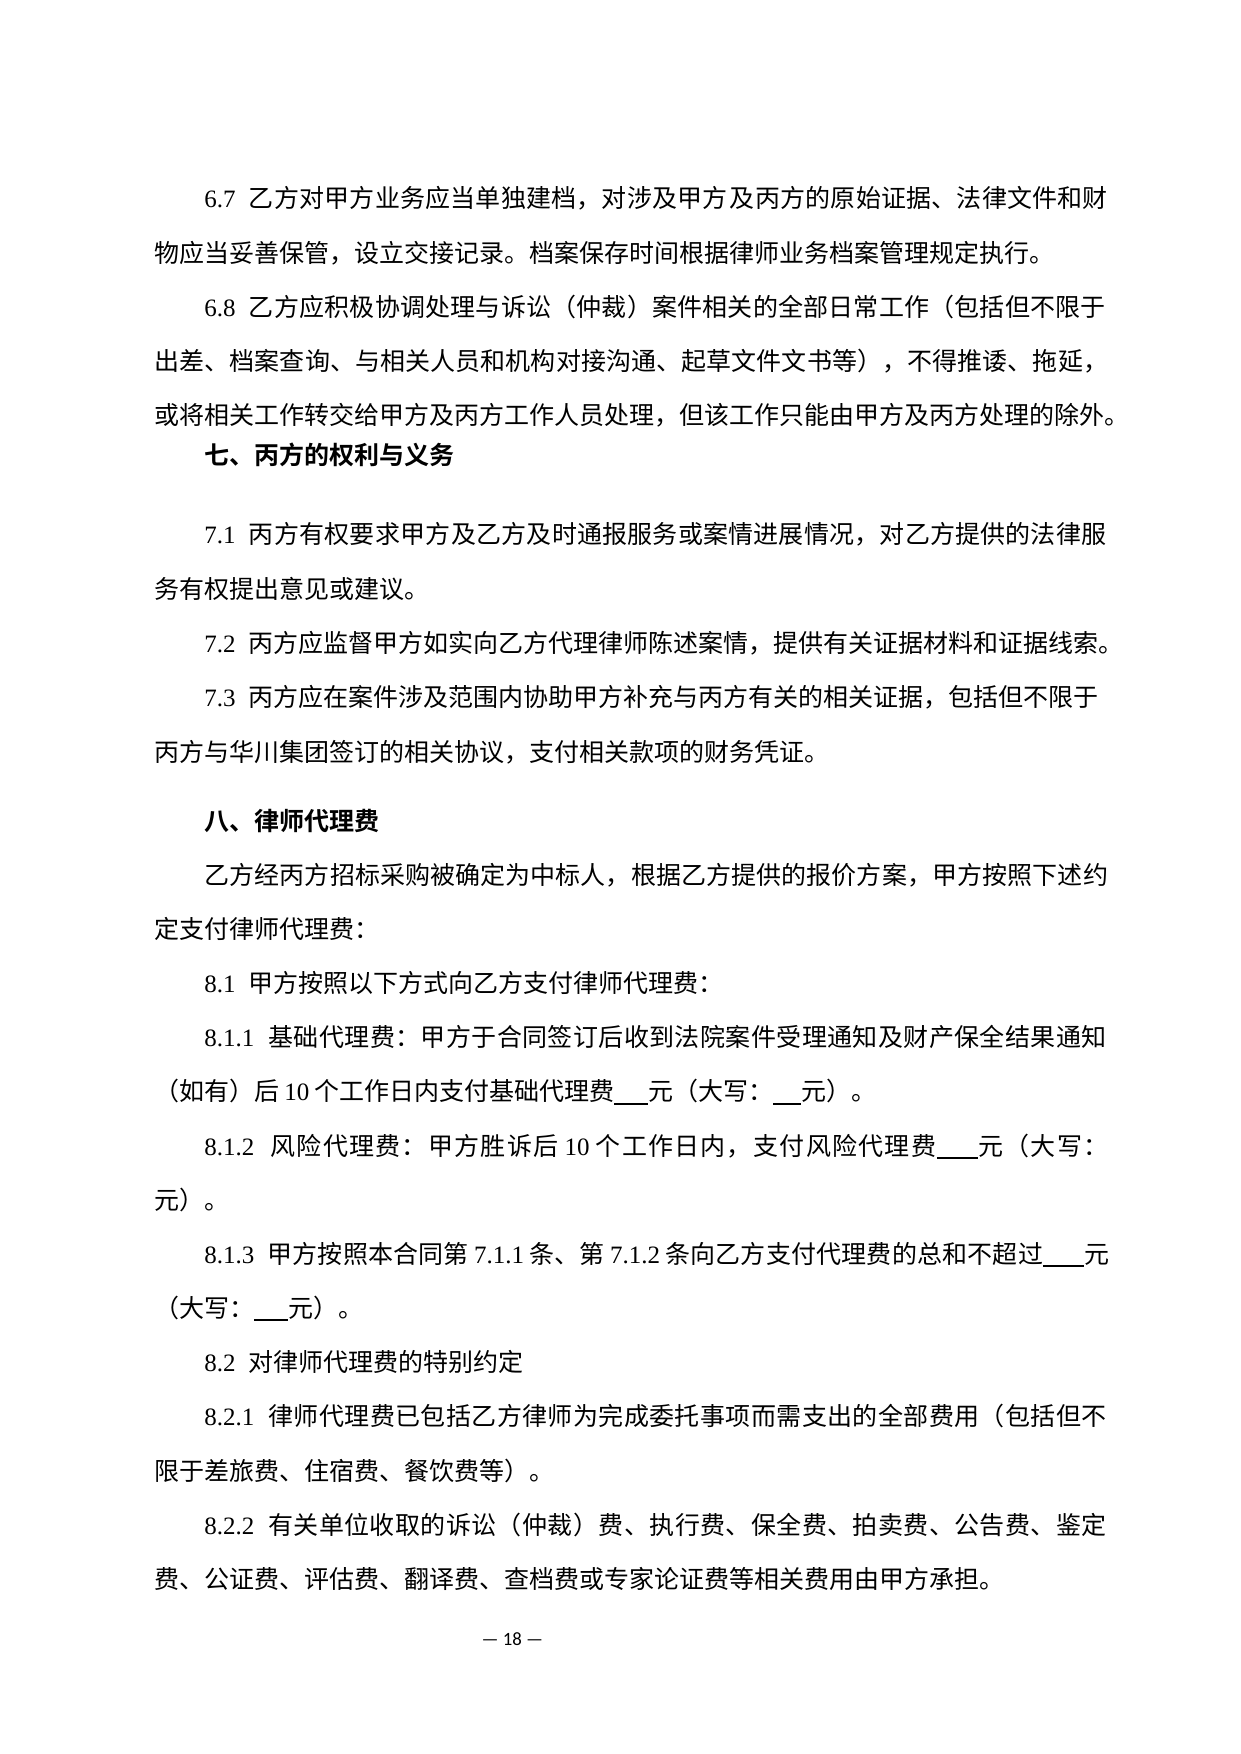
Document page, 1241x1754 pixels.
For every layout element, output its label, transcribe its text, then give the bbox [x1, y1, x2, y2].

text 8.1.1 基础代理费：甲方于合同签订后收到法院案件受理通知及财产保全结果通知（如有）后10个工作日内支付基础代理费 元（大写： 元）。 [154, 1003, 1109, 1112]
text 7.3 丙方应在案件涉及范围内协助甲方补充与丙方有关的相关证据，包括但不限于丙方与华川集团签订的相关协议，支付相关款项的财务凭证。 [154, 678, 1109, 768]
text 七、丙方的权利与义务 [154, 435, 1109, 472]
text 8.1.3 甲方按照本合同第7.1.1条、第7.1.2条向乙方支付代理费的总和不超过 元（大写： 元）。 [154, 1220, 1109, 1328]
text 7.1 丙方有权要求甲方及乙方及时通报服务或案情进展情况，对乙方提供的法律服务有权提出意见或建议。 [154, 515, 1109, 605]
text 6.8 乙方应积极协调处理与诉讼（仲裁）案件相关的全部日常工作（包括但不限于出差、档案查询、与相关人员和机构对接沟通、起草文件文书等），不得推诿、拖延，或将相关工作转交给甲方及丙方工作人员处理，但该工作只能由甲方及丙方处理的除外。 [154, 273, 1109, 435]
text 7.2 丙方应监督甲方如实向乙方代理律师陈述案情，提供有关证据材料和证据线索。 [154, 623, 1109, 660]
text 8.1 甲方按照以下方式向乙方支付律师代理费： [154, 949, 1109, 1003]
text 6.7 乙方对甲方业务应当单独建档，对涉及甲方及丙方的原始证据、法律文件和财物应当妥善保管，设立交接记录。档案保存时间根据律师业务档案管理规定执行。 [154, 164, 1109, 273]
text 8.2 对律师代理费的特别约定 [154, 1328, 1109, 1382]
text 8.2.1 律师代理费已包括乙方律师为完成委托事项而需支出的全部费用（包括但不限于差旅费、住宿费、餐饮费等）。 [154, 1382, 1109, 1491]
text 8.2.2 有关单位收取的诉讼（仲裁）费、执行费、保全费、拍卖费、公告费、鉴定费、公证费、评估费、翻译费、查档费或专家论证费等相关费用由甲方承担。 [154, 1491, 1109, 1599]
text 8.1.2 风险代理费：甲方胜诉后10个工作日内，支付风险代理费 元（大写： 元）。 [154, 1112, 1109, 1220]
text 八、律师代理费 [154, 787, 1109, 841]
text 乙方经丙方招标采购被确定为中标人，根据乙方提供的报价方案，甲方按照下述约定支付律师代理费： [154, 841, 1109, 949]
